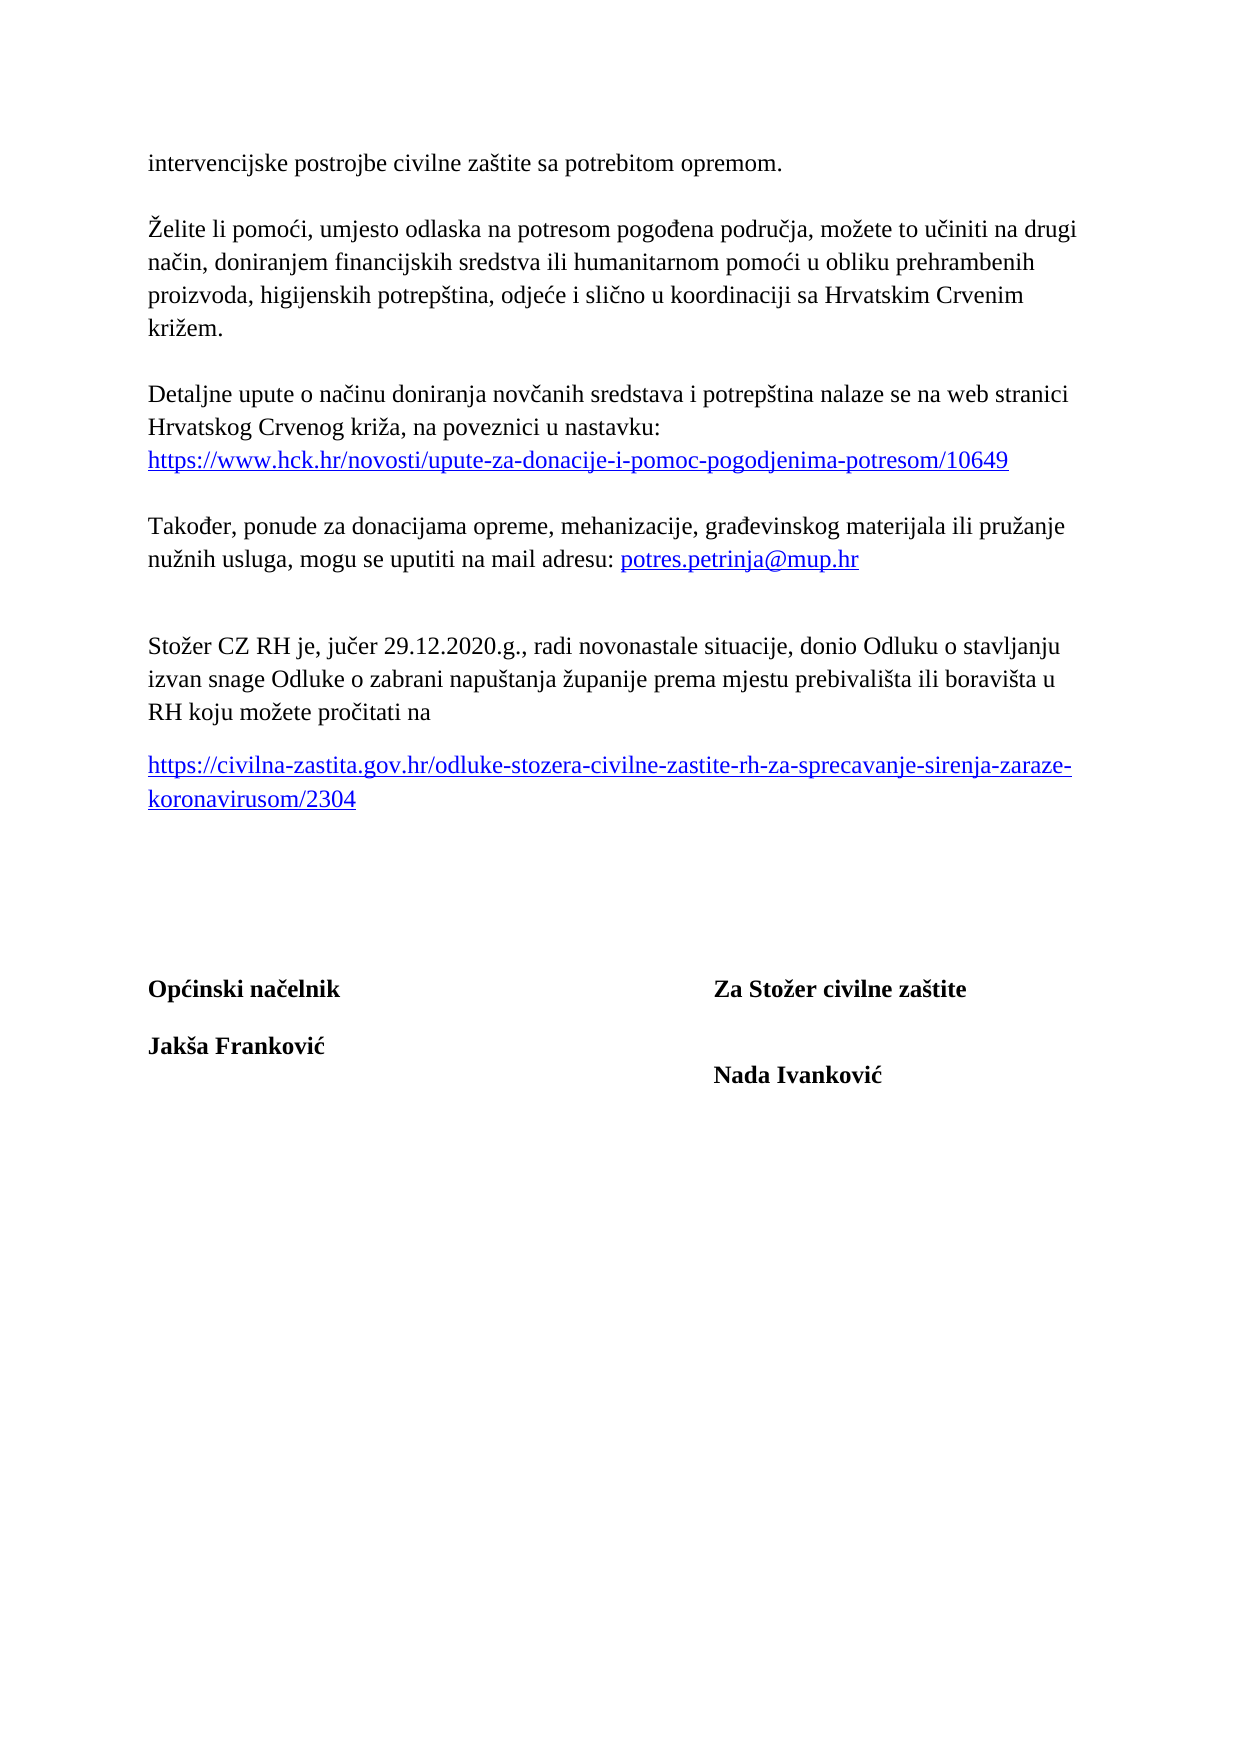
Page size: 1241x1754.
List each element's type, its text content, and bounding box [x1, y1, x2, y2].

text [148, 148, 1093, 606]
text Stožer CZ RH je, jučer 29.12.2020.g., radi novonastale situacije, donio Odluku o stavljanju izvan snage Odluke o zabrani napuštanja županije prema mjestu prebivališta ili boravišta u RH koju možete pročitati na [148, 631, 1093, 726]
text https://civilna-zastita.gov.hr/odluke-stozera-civilne-zastite-rh-za-sprecavanje-sirenja-zaraze-koronavirusom/2304 [148, 751, 1093, 812]
text Jakša Franković Nada Ivanković [148, 1031, 679, 1089]
text Općinski načelnik Za Stožer civilne zaštite [148, 974, 679, 1003]
